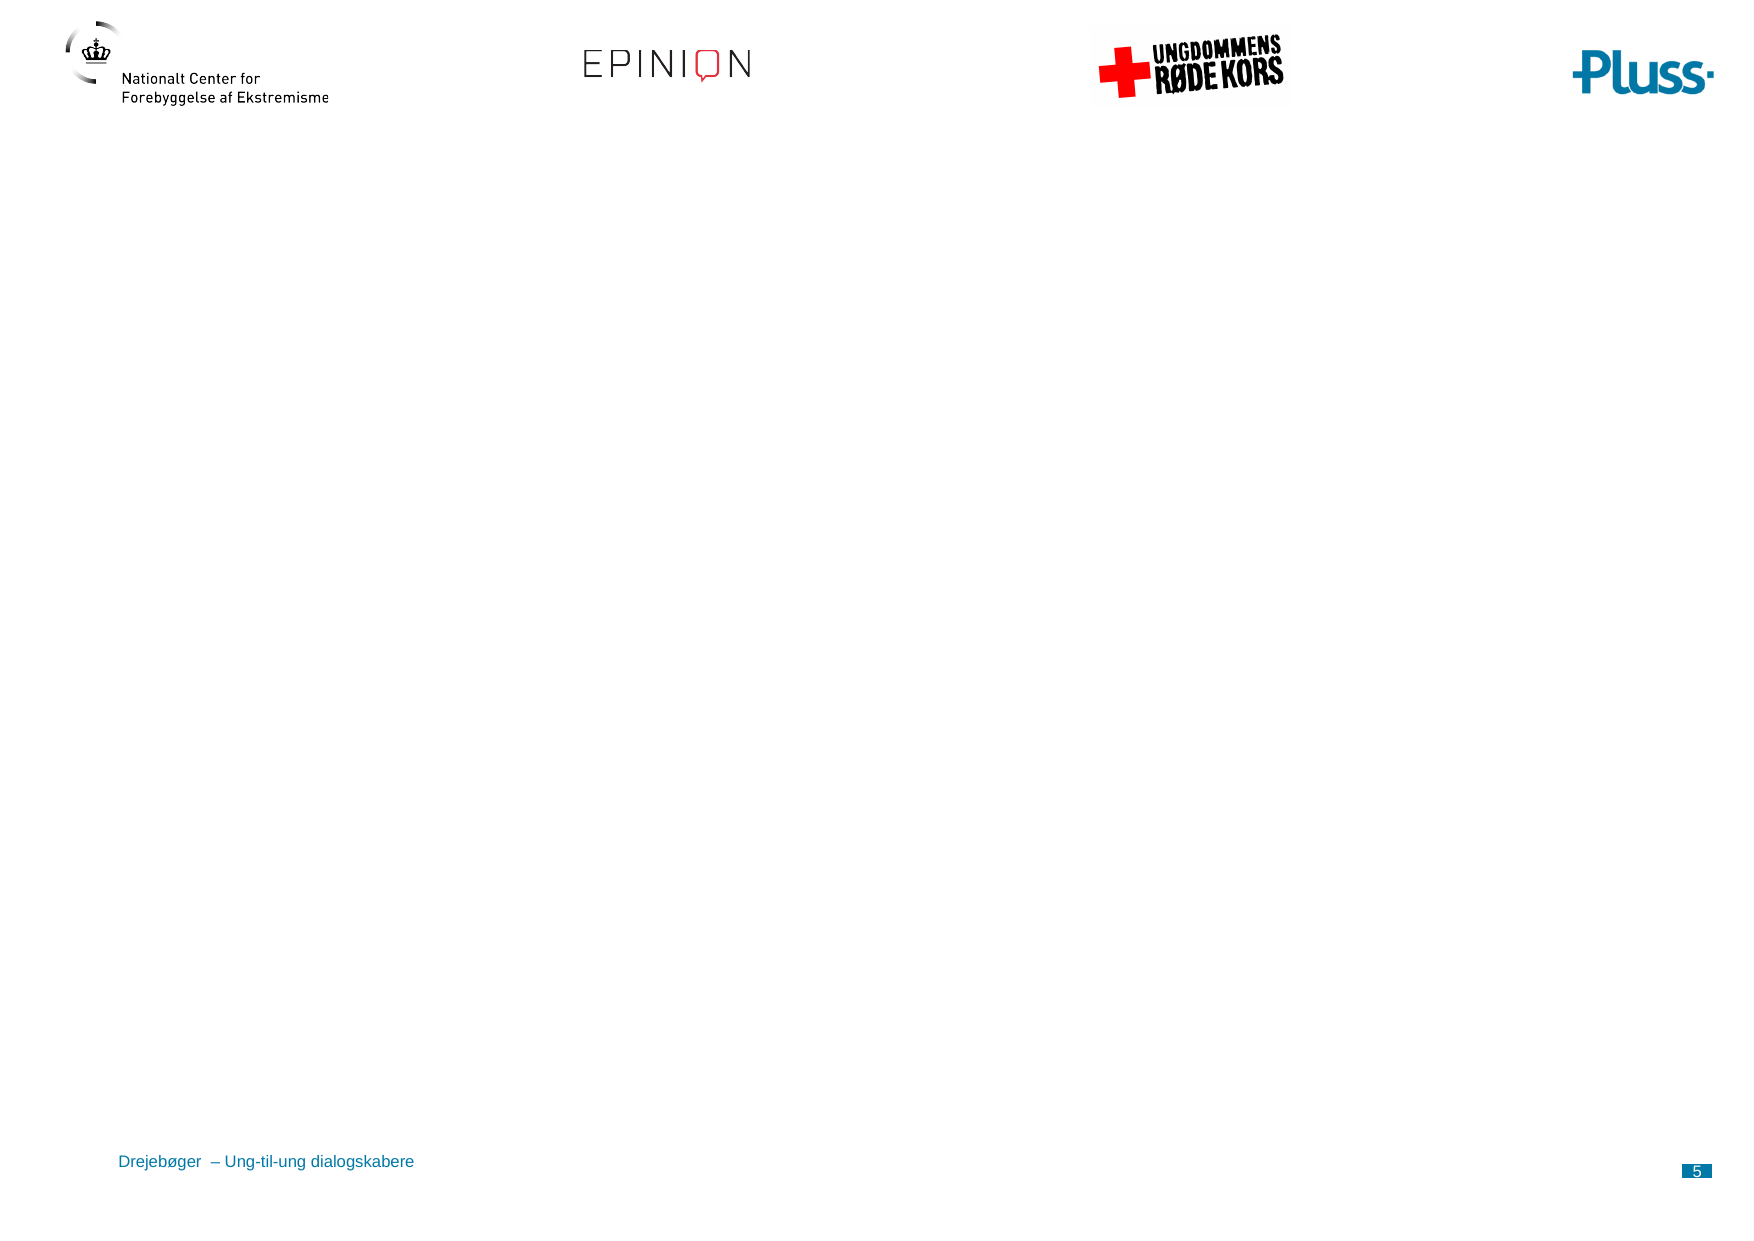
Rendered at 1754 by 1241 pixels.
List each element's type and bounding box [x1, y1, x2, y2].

picture [247, 1158, 253, 1170]
picture [159, 1155, 165, 1164]
picture [1532, 0, 1754, 148]
picture [1090, 25, 1292, 108]
picture [312, 1155, 318, 1167]
picture [65, 21, 329, 106]
picture [298, 1158, 304, 1170]
picture [584, 50, 750, 83]
